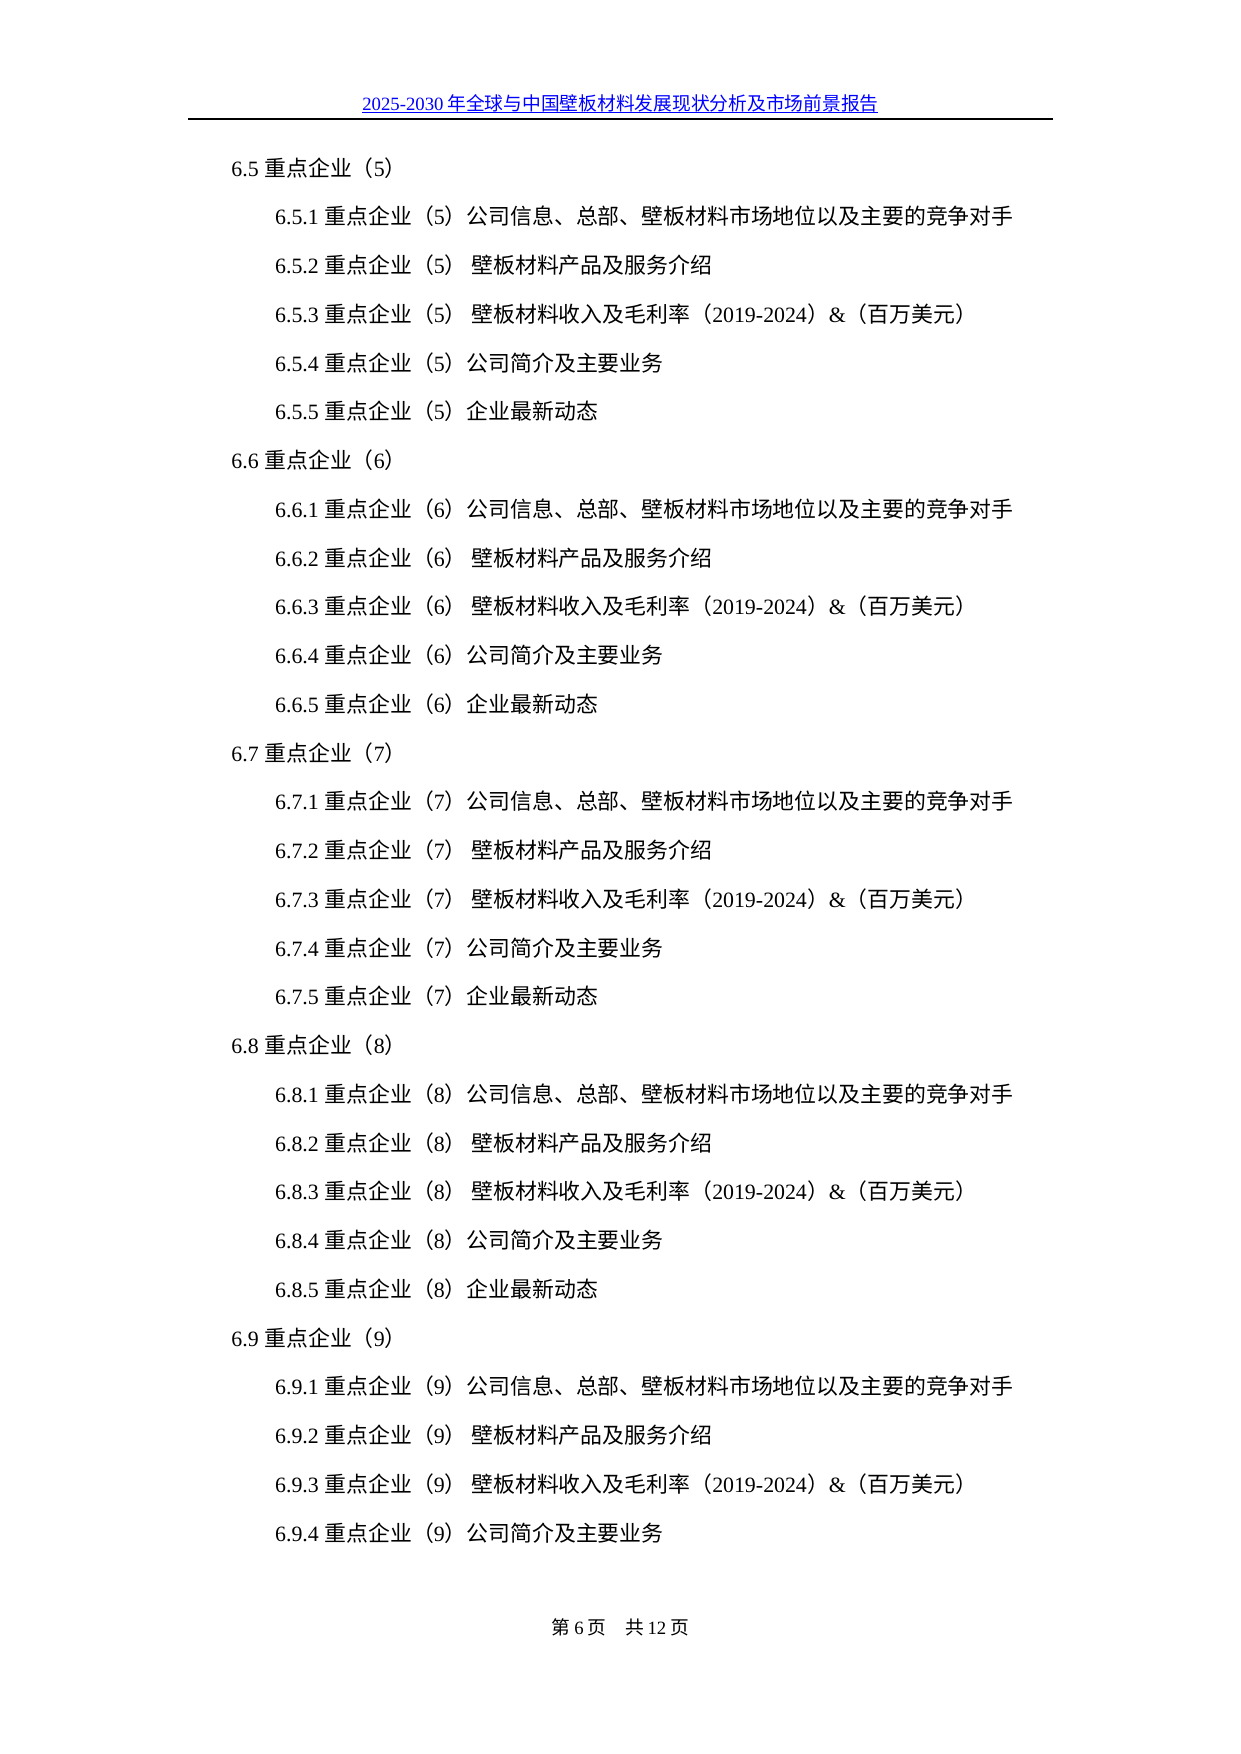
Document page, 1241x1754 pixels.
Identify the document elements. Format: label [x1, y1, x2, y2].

text [187, 150, 1053, 1548]
